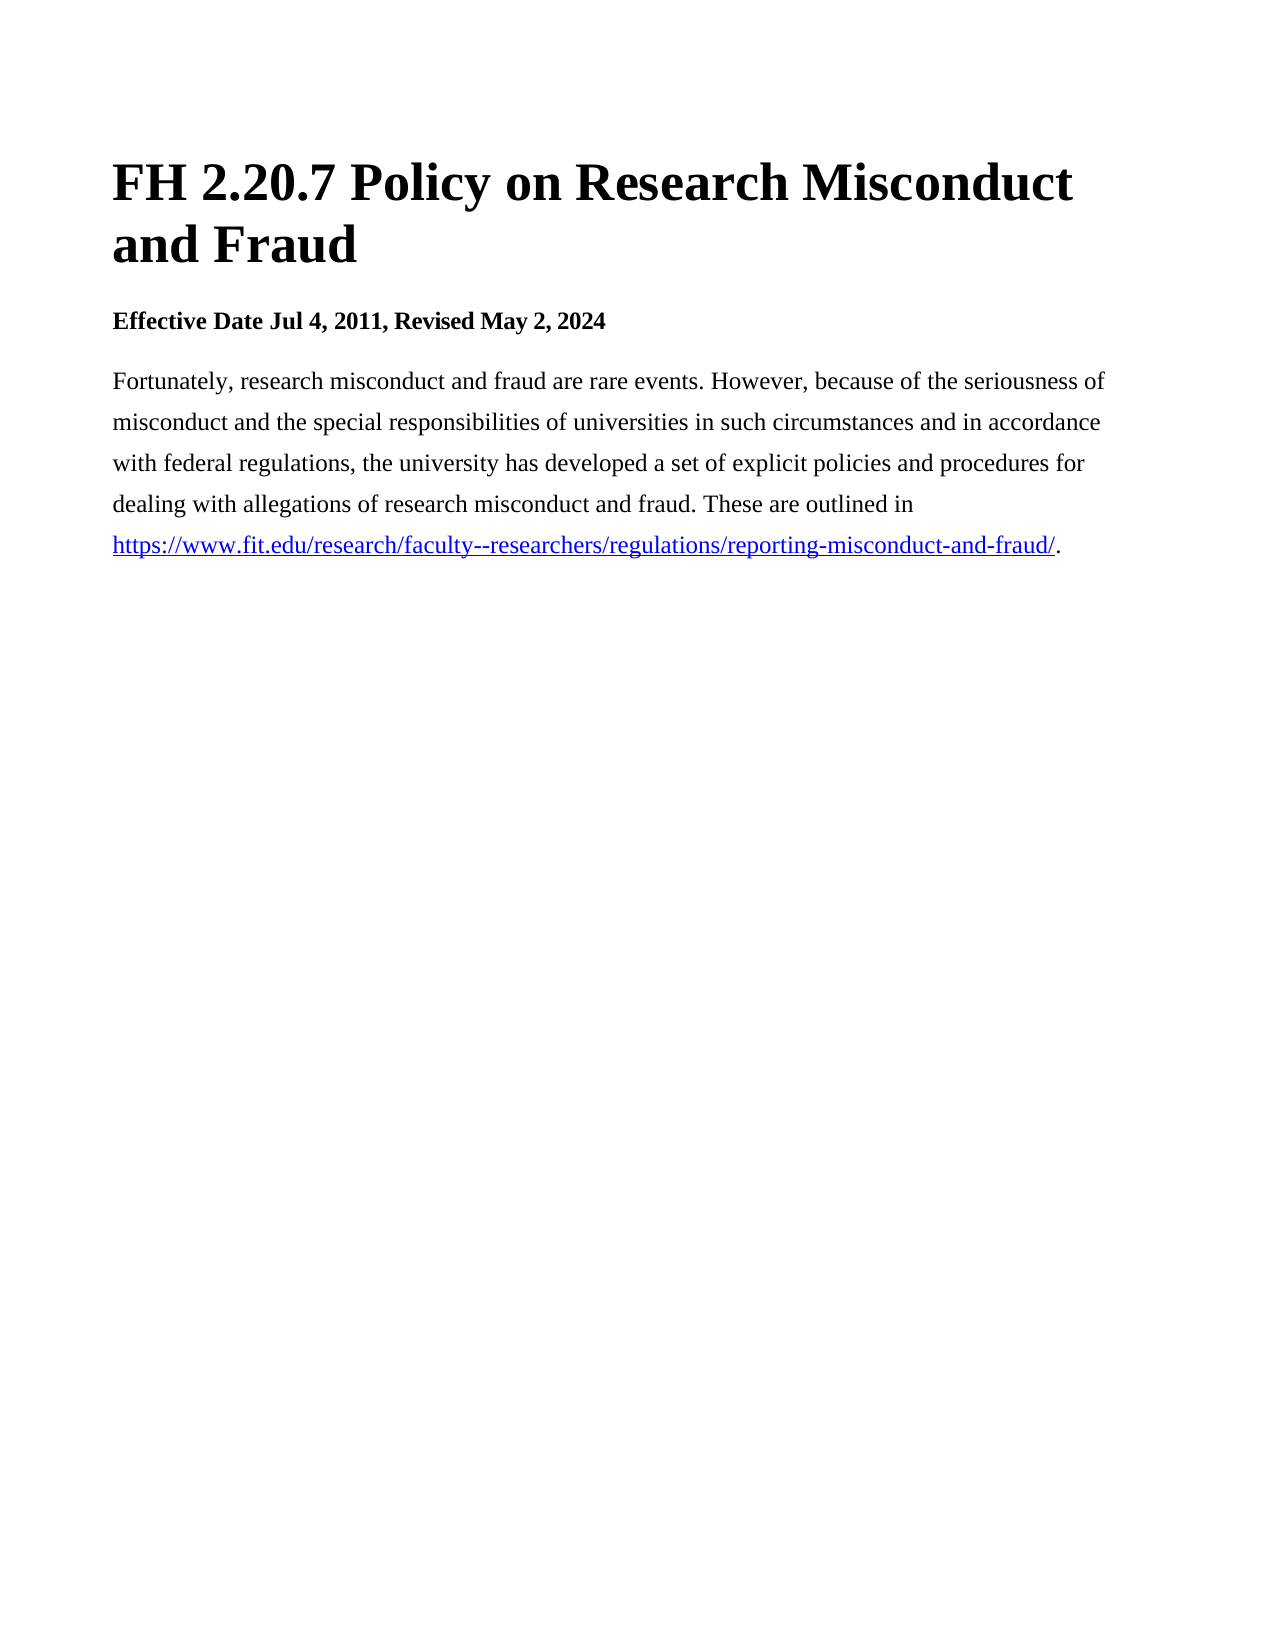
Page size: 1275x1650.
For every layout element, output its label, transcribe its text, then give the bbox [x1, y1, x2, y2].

text https://www.fit.edu/research/faculty--researchers/regulations/reporting-misconduct-and-fraud/. [112, 530, 1162, 559]
text Fortunately, research misconduct and fraud are rare events. However, because of the seriousness of misconduct and the special responsibilities of universities in such circumstances and in accordance with federal regulations, the university has developed a set of explicit policies and procedures for dealing with allegations of research misconduct and fraud. These are outlined in [112, 366, 1139, 518]
text FH 2.20.7 Policy on Research Misconduct and Fraud [112, 150, 1162, 274]
text Effective Date Jul 4, 2011, Revised May 2, 2024 [112, 306, 1162, 334]
